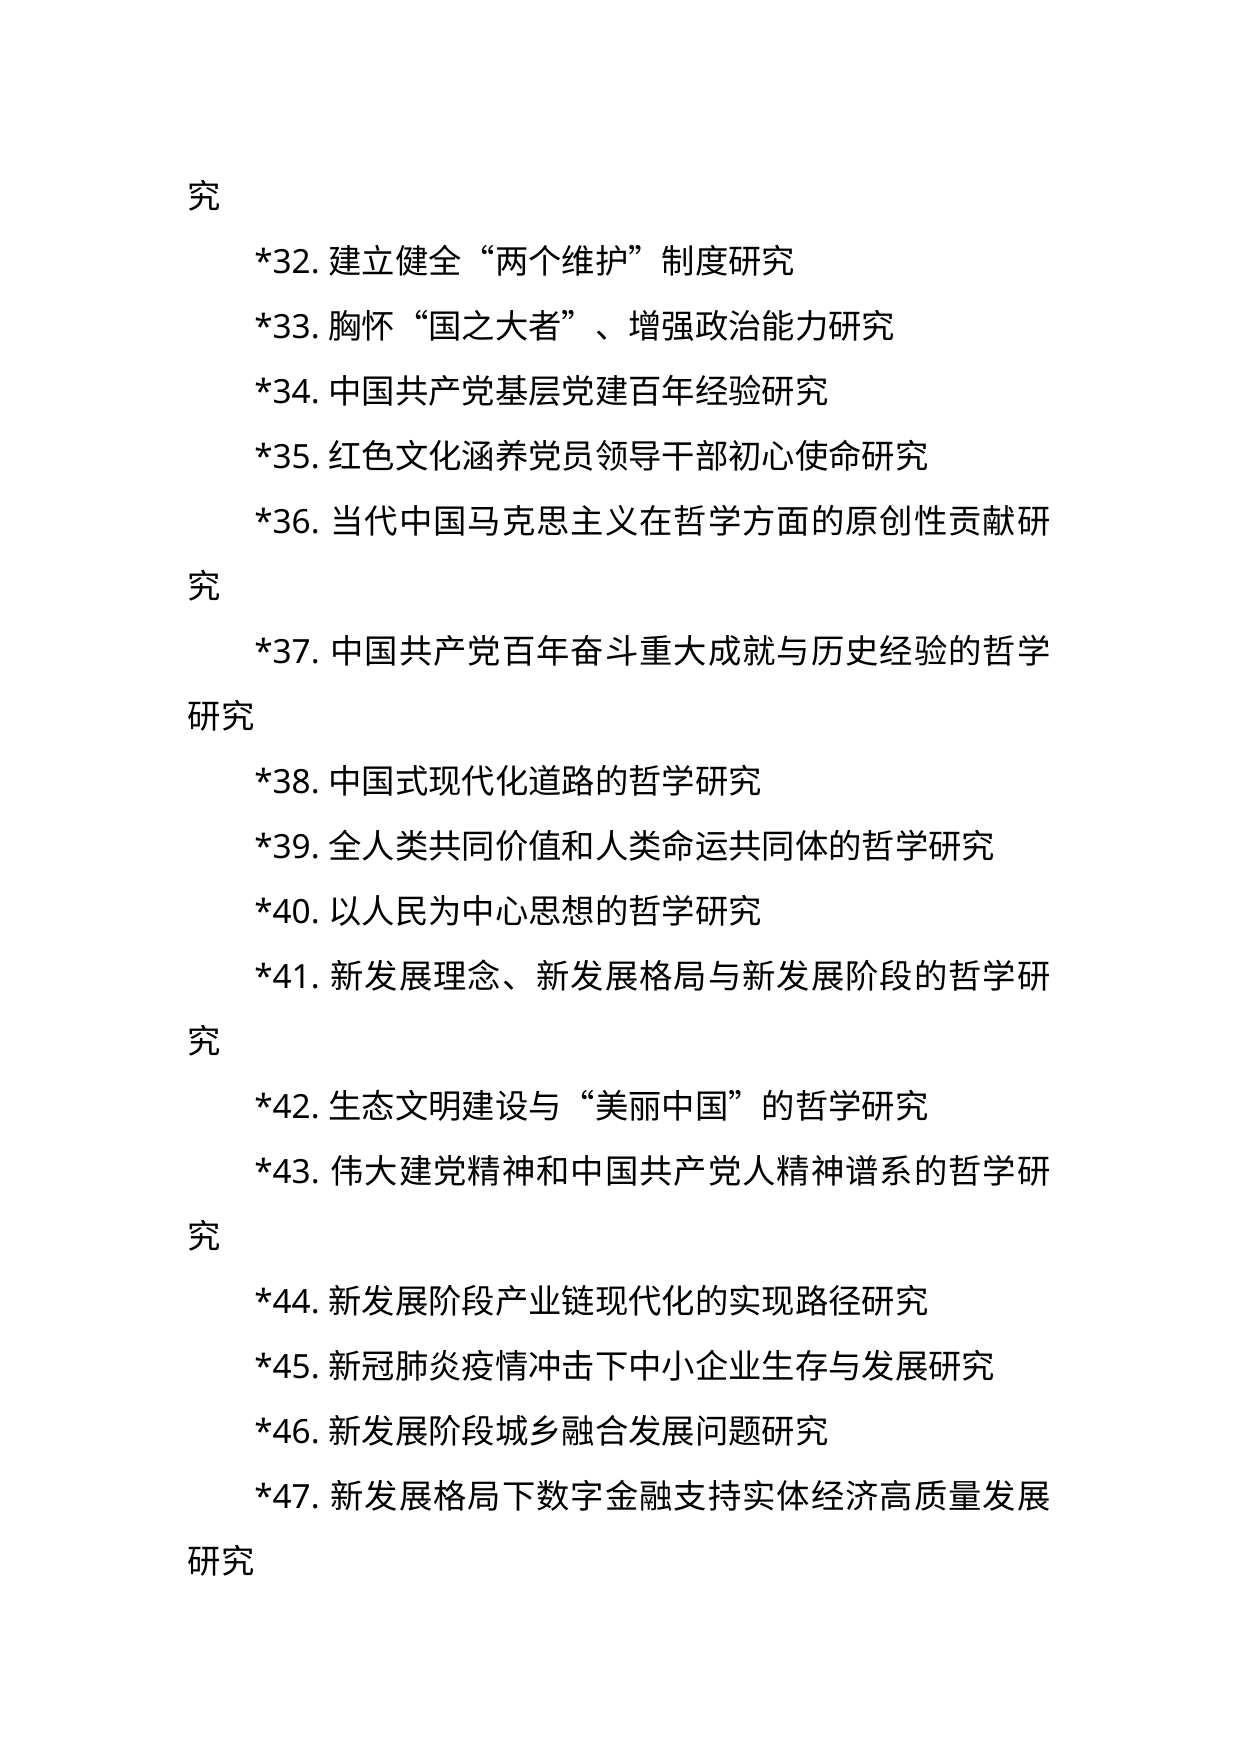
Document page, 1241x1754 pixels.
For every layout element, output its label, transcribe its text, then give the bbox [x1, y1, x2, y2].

text *34. 中国共产党基层党建百年经验研究 [187, 357, 1053, 422]
text *38. 中国式现代化道路的哲学研究 [187, 747, 1053, 812]
text *35. 红色文化涵养党员领导干部初心使命研究 [187, 422, 1053, 487]
text *43. 伟大建党精神和中国共产党人精神谱系的哲学研究 [187, 1137, 1053, 1267]
text *37. 中国共产党百年奋斗重大成就与历史经验的哲学研究 [187, 617, 1053, 747]
text *47. 新发展格局下数字金融支持实体经济高质量发展研究 [187, 1462, 1053, 1592]
text *39. 全人类共同价值和人类命运共同体的哲学研究 [187, 812, 1053, 877]
text *45. 新冠肺炎疫情冲击下中小企业生存与发展研究 [187, 1332, 1053, 1397]
text *40. 以人民为中心思想的哲学研究 [187, 877, 1053, 942]
text *46. 新发展阶段城乡融合发展问题研究 [187, 1397, 1053, 1462]
text *41. 新发展理念、新发展格局与新发展阶段的哲学研究 [187, 942, 1053, 1072]
text *44. 新发展阶段产业链现代化的实现路径研究 [187, 1267, 1053, 1332]
text *42. 生态文明建设与“美丽中国”的哲学研究 [187, 1072, 1053, 1137]
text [187, 162, 1053, 227]
text *32. 建立健全“两个维护”制度研究 [187, 227, 1053, 292]
text *33. 胸怀“国之大者”、增强政治能力研究 [187, 292, 1053, 357]
text *36. 当代中国马克思主义在哲学方面的原创性贡献研究 [187, 487, 1053, 617]
